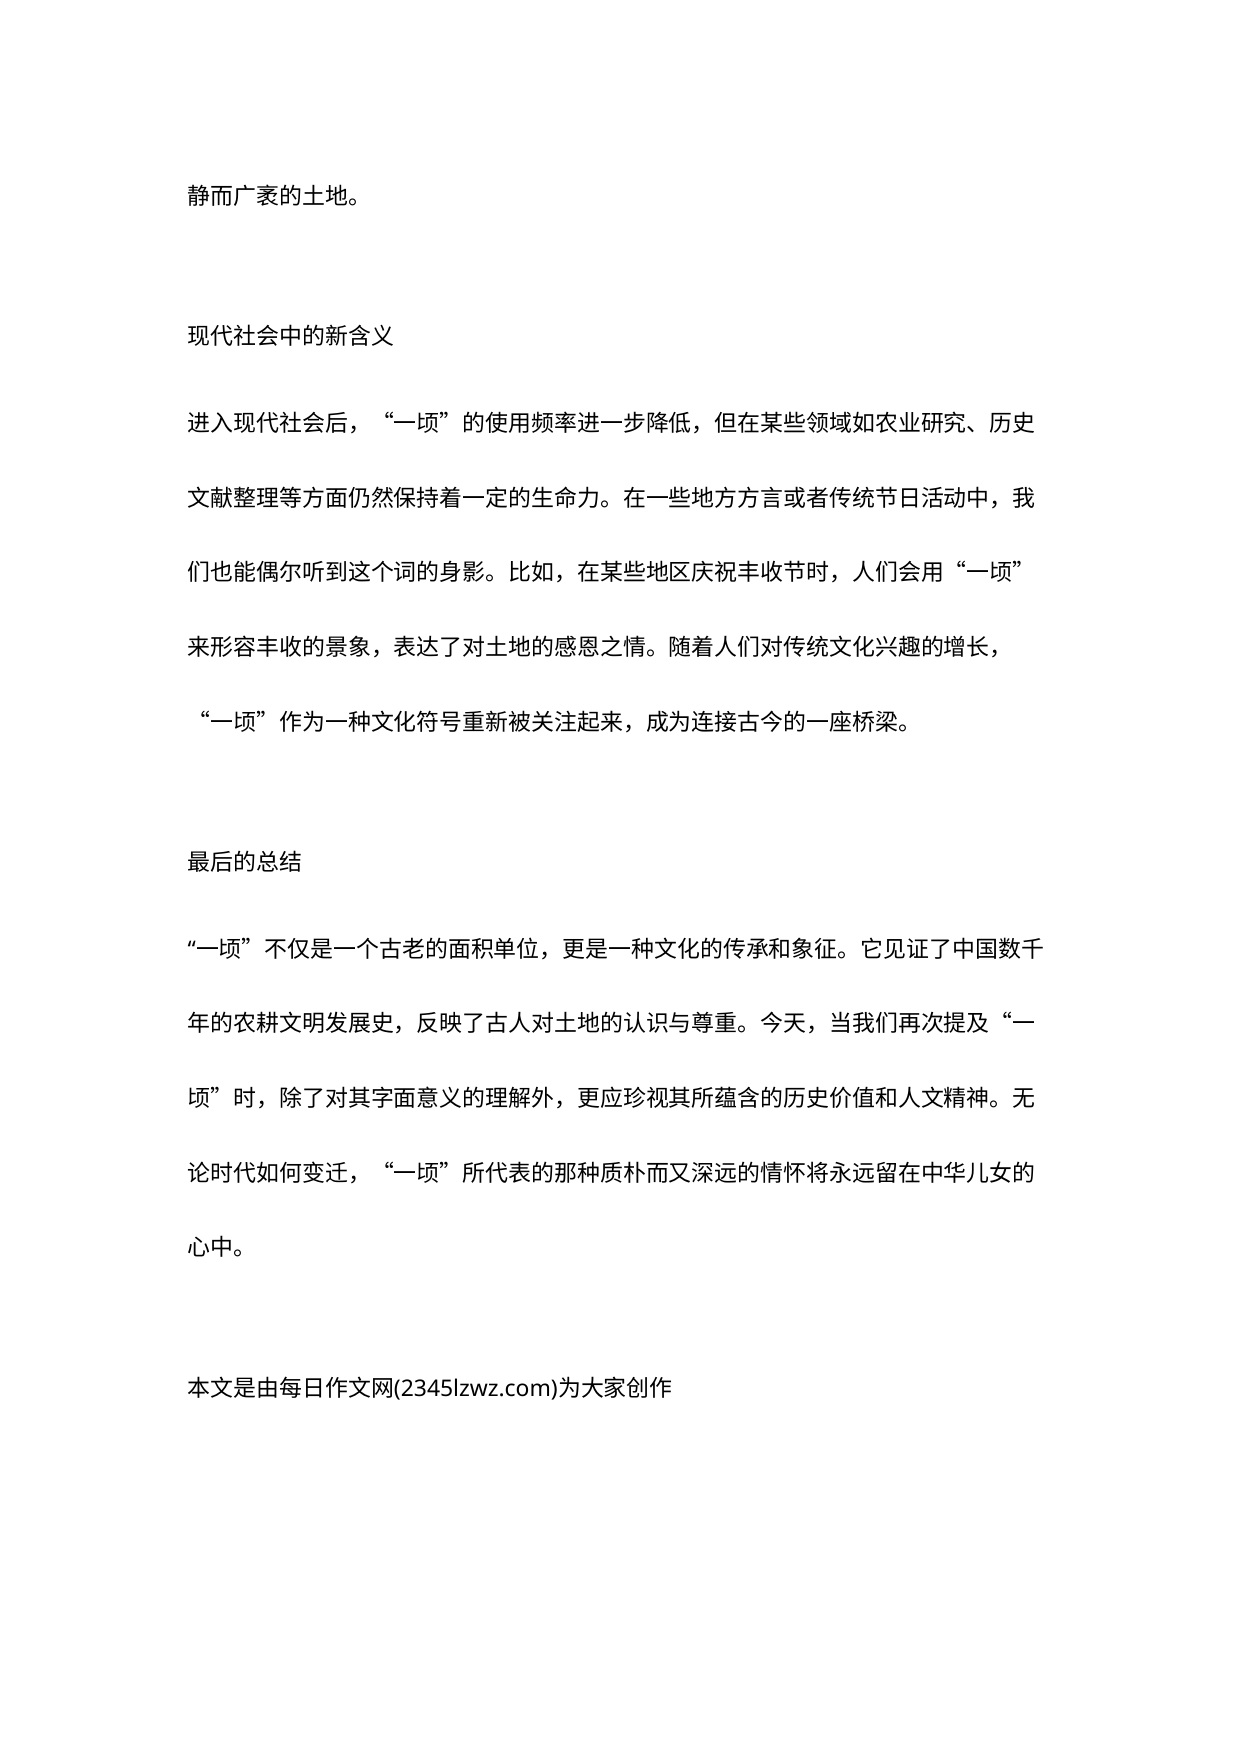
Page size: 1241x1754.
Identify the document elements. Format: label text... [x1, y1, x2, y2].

text 现代社会中的新含义 [187, 302, 1053, 367]
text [187, 162, 1053, 227]
text “一顷”不仅是一个古老的面积单位，更是一种文化的传承和象征。它见证了中国数千年的农耕文明发展史，反映了古人对土地的认识与尊重。今天，当我们再次提及“一顷”时，除了对其字面意义的理解外，更应珍视其所蕴含的历史价值和人文精神。无论时代如何变迁，“一顷”所代表的那种质朴而又深远的情怀将永远留在中华儿女的心中。 [187, 915, 1053, 1278]
text 本文是由每日作文网(2345lzwz.com)为大家创作 [187, 1354, 1053, 1419]
text 最后的总结 [187, 828, 1053, 893]
text 进入现代社会后，“一顷”的使用频率进一步降低，但在某些领域如农业研究、历史文献整理等方面仍然保持着一定的生命力。在一些地方方言或者传统节日活动中，我们也能偶尔听到这个词的身影。比如，在某些地区庆祝丰收节时，人们会用“一顷”来形容丰收的景象，表达了对土地的感恩之情。随着人们对传统文化兴趣的增长，“一顷”作为一种文化符号重新被关注起来，成为连接古今的一座桥梁。 [187, 389, 1053, 753]
